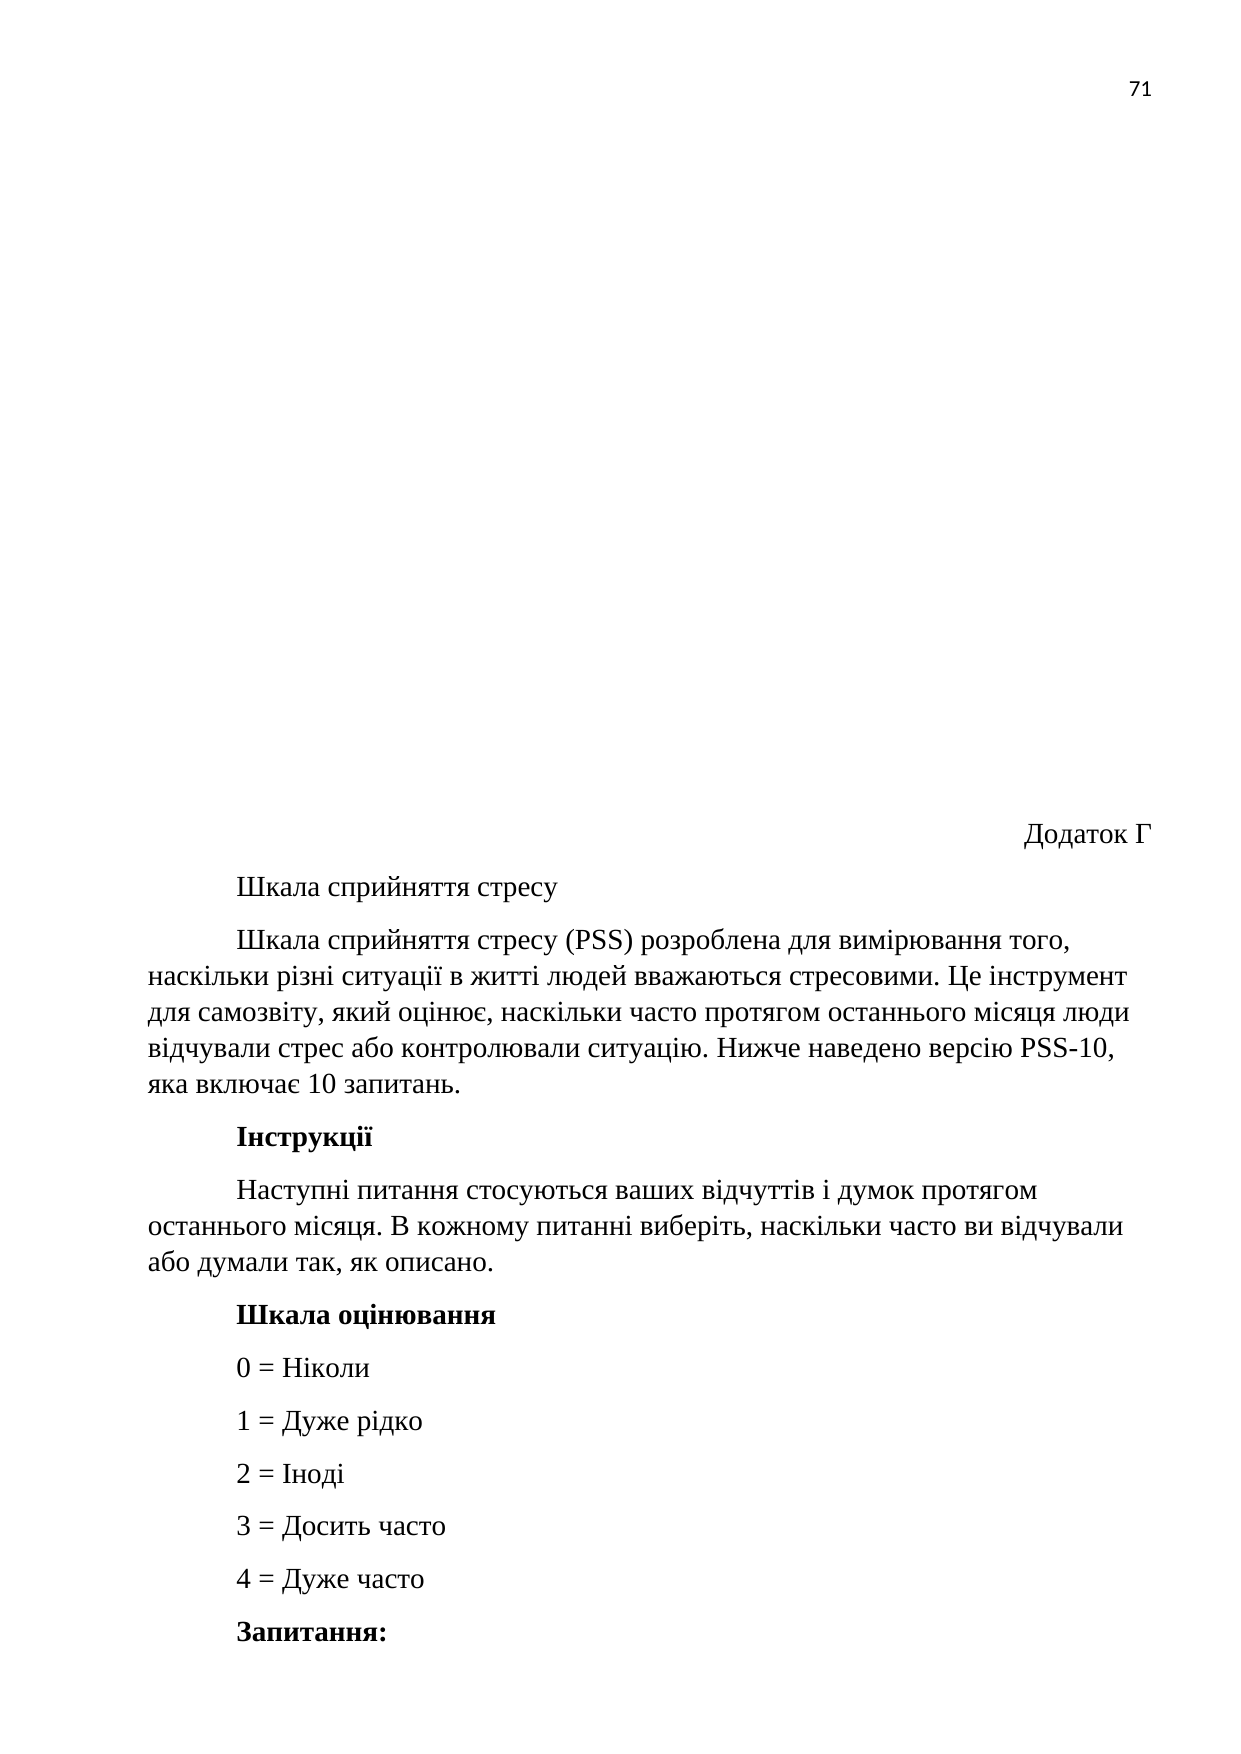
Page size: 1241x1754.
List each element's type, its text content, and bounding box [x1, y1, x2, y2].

text 3 = Досить часто [148, 1508, 1152, 1542]
text 4 = Дуже часто [148, 1561, 1152, 1595]
text Наступні питання стосуються ваших відчуттів і думок протягом останнього місяця. В кожному питанні виберіть, наскільки часто ви відчували або думали так, як описано. [148, 1172, 1152, 1278]
text Інструкції [148, 1119, 1152, 1153]
text Шкала сприйняття стресу [148, 869, 1152, 903]
text 1 = Дуже рідко [148, 1403, 1152, 1436]
text 0 = Ніколи [148, 1350, 1152, 1384]
text Запитання: [148, 1614, 1152, 1648]
text Шкала оцінювання [148, 1297, 1152, 1331]
text 2 = Іноді [148, 1456, 1152, 1489]
text Шкала сприйняття стресу (PSS) розроблена для вимірювання того, наскільки різні ситуації в житті людей вважаються стресовими. Це інструмент для самозвіту, який оцінює, наскільки часто протягом останнього місяця люди відчували стрес або контролювали ситуацію. Нижче наведено версію PSS-10, яка включає 10 запитань. [148, 922, 1152, 1100]
text Додаток Г [148, 816, 1152, 850]
